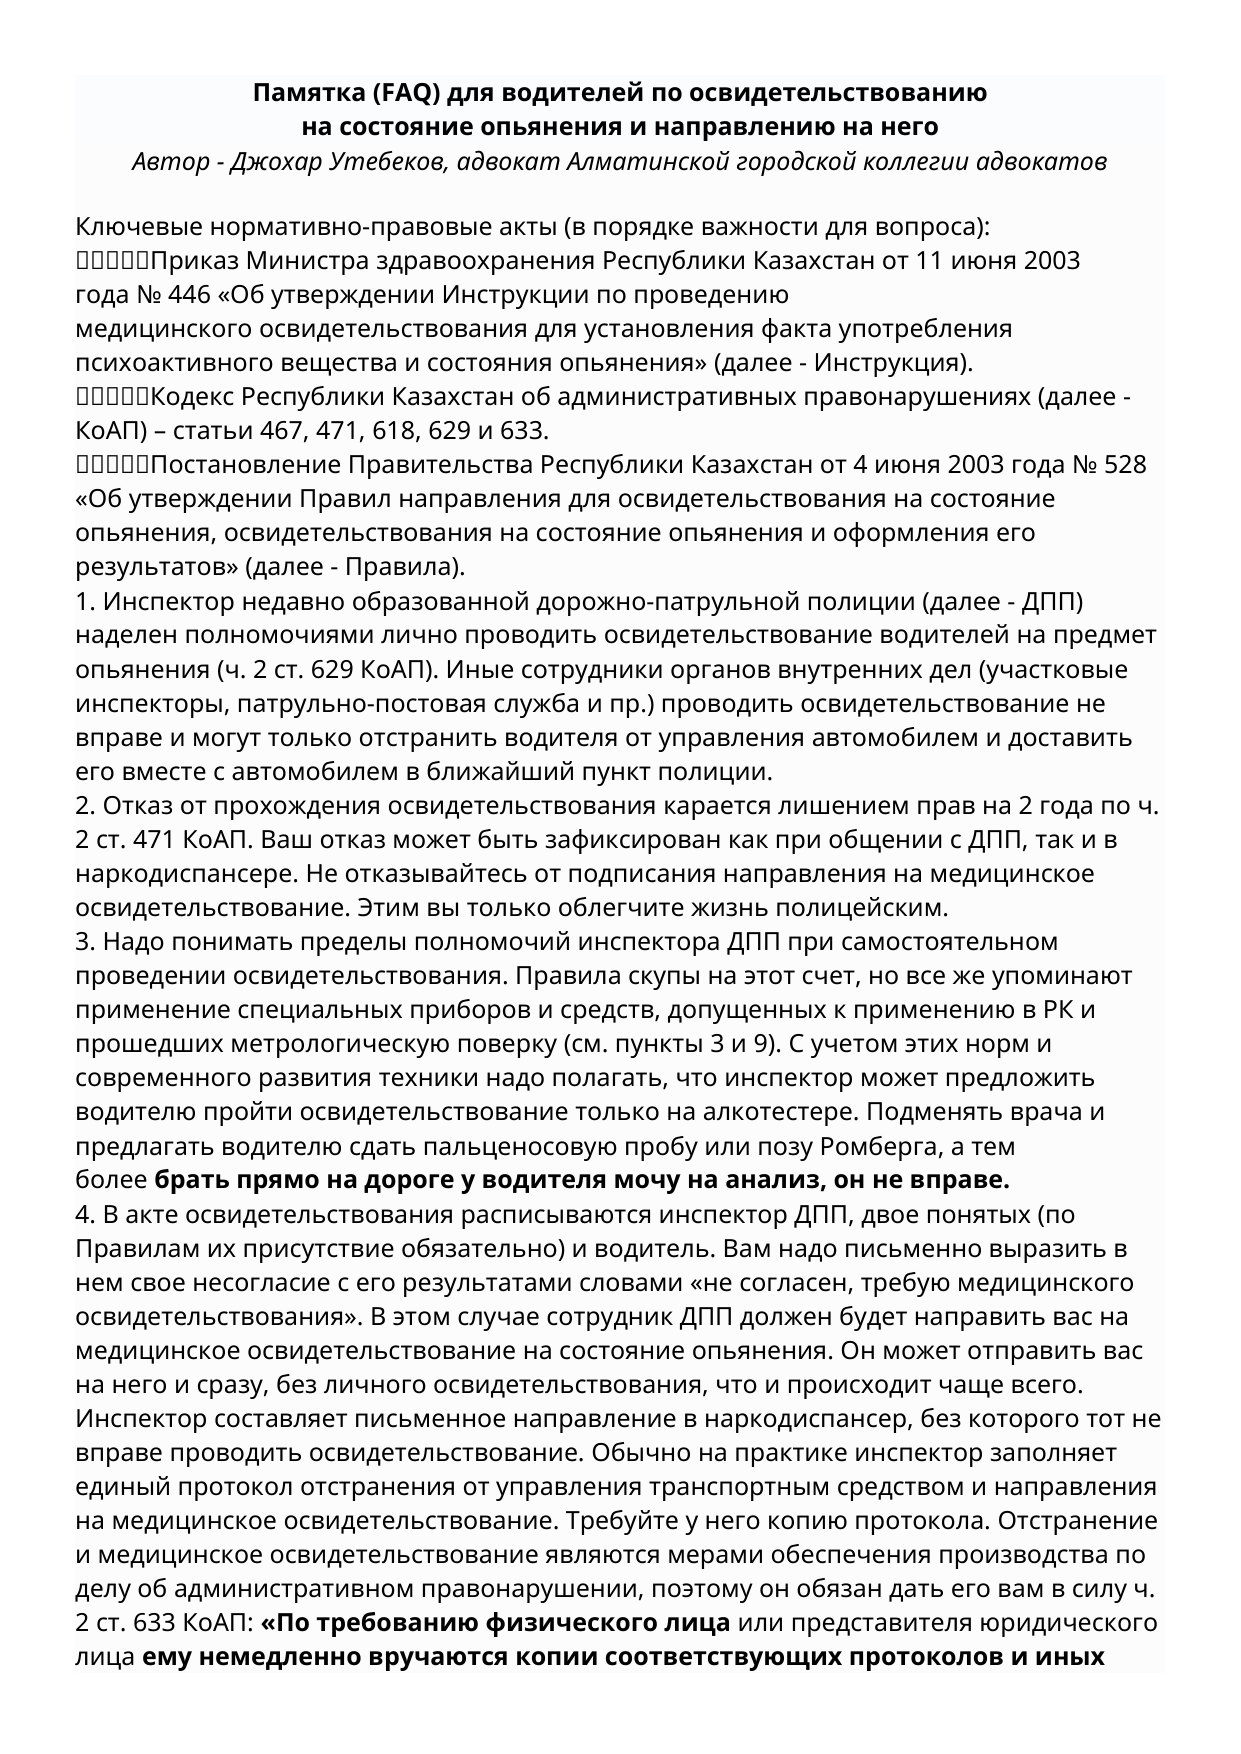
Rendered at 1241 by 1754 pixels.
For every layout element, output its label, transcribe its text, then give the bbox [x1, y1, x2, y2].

text Приказ Министра здравоохранения Республики Казахстан от 11 июня 2003 года № 446 «Об утверждении Инструкции по проведению медицинского освидетельствования для установления факта употребления психоактивного вещества и состояния опьянения» (далее - Инструкция). [75, 242, 1165, 379]
text 2. Отказ от прохождения освидетельствования карается лишением прав на 2 года по ч. 2 ст. 471 КоАП. Ваш отказ может быть зафиксирован как при общении с ДПП, так и в наркодиспансере. Не отказывайтесь от подписания направления на медицинское освидетельствование. Этим вы только облегчите жизнь полицейским. [75, 787, 1165, 924]
text Автор - Джохар Утебеков, адвокат Алматинской городской коллегии адвокатов [75, 143, 1165, 177]
text Постановление Правительства Республики Казахстан от 4 июня 2003 года № 528 «Об утверждении Правил направления для освидетельствования на состояние опьянения, освидетельствования на состояние опьянения и оформления его результатов» (далее - Правила). [75, 447, 1165, 583]
text 4. В акте освидетельствования расписываются инспектор ДПП, двое понятых (по Правилам их присутствие обязательно) и водитель. Вам надо письменно выразить в нем свое несогласие с его результатами словами «не согласен, требую медицинского освидетельствования». В этом случае сотрудник ДПП должен будет направить вас на медицинское освидетельствование на состояние опьянения. Он может отправить вас на него и сразу, без личного освидетельствования, что и происходит чаще всего. [75, 1196, 1165, 1401]
text Кодекс Республики Казахстан об административных правонарушениях (далее - КоАП) – статьи 467, 471, 618, 629 и 633. [75, 379, 1165, 447]
text Памятка (FAQ) для водителей по освидетельствованию на состояние опьянения и направлению на него [75, 75, 1165, 143]
text 1. Инспектор недавно образованной дорожно-патрульной полиции (далее - ДПП) наделен полномочиями лично проводить освидетельствование водителей на предмет опьянения (ч. 2 ст. 629 КоАП). Иные сотрудники органов внутренних дел (участковые инспекторы, патрульно-постовая служба и пр.) проводить освидетельствование не вправе и могут только отстранить водителя от управления автомобилем и доставить его вместе с автомобилем в ближайший пункт полиции. [75, 583, 1165, 787]
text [75, 1401, 1165, 1673]
text 3. Надо понимать пределы полномочий инспектора ДПП при самостоятельном проведении освидетельствования. Правила скупы на этот счет, но все же упоминают применение специальных приборов и средств, допущенных к применению в РК и прошедших метрологическую поверку (см. пункты 3 и 9). С учетом этих норм и современного развития техники надо полагать, что инспектор может предложить водителю пройти освидетельствование только на алкотестере. Подменять врача и предлагать водителю сдать пальценосовую пробу или позу Ромберга, а тем более брать прямо на дороге у водителя мочу на анализ, он не вправе. [75, 924, 1165, 1196]
text Ключевые нормативно-правовые акты (в порядке важности для вопроса): [75, 208, 1165, 242]
